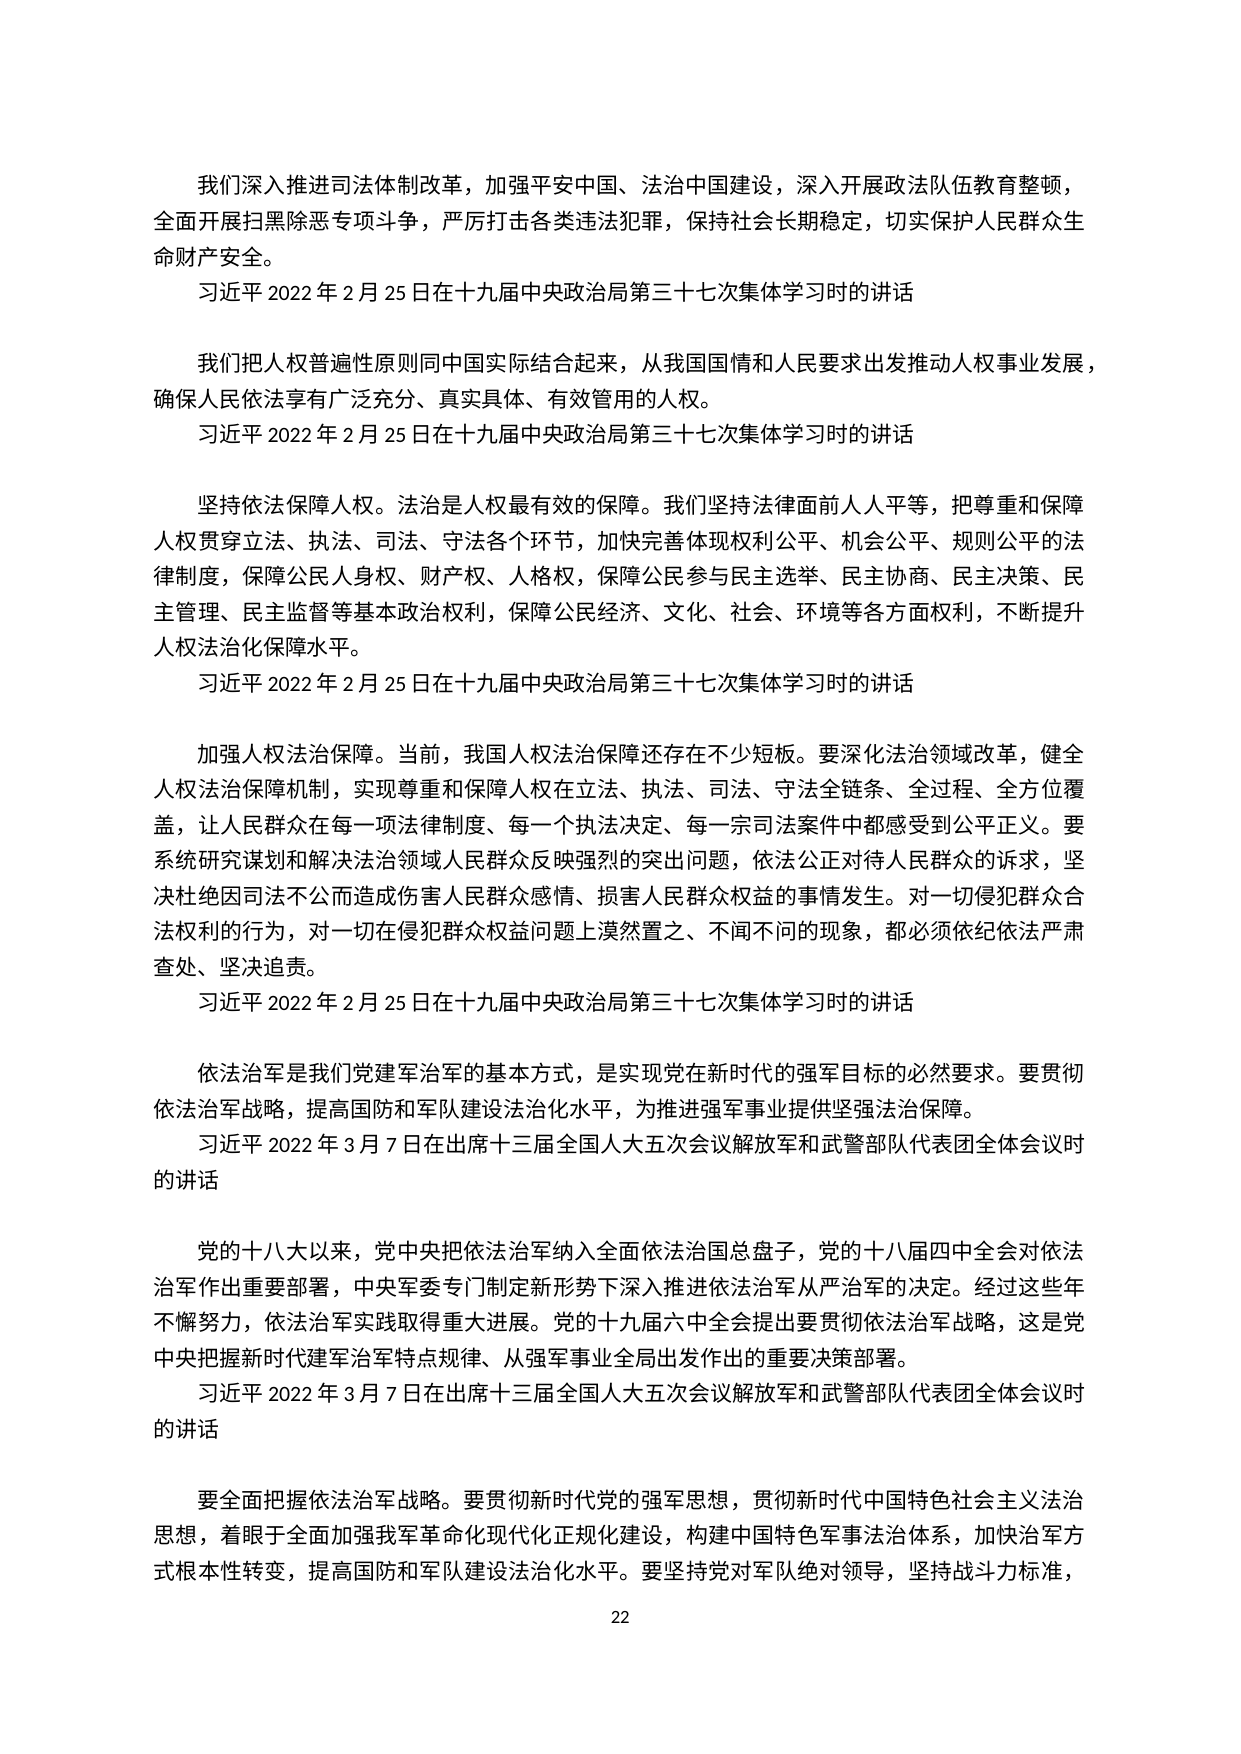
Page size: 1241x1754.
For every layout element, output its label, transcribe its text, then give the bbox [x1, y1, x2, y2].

text 党的十八大以来，党中央把依法治军纳入全面依法治国总盘子，党的十八届四中全会对依法治军作出重要部署，中央军委专门制定新形势下深入推进依法治军从严治军的决定。经过这些年不懈努力，依法治军实践取得重大进展。党的十九届六中全会提出要贯彻依法治军战略，这是党中央把握新时代建军治军特点规律、从强军事业全局出发作出的重要决策部署。 [153, 1232, 1087, 1374]
text 我们深入推进司法体制改革，加强平安中国、法治中国建设，深入开展政法队伍教育整顿，全面开展扫黑除恶专项斗争，严厉打击各类违法犯罪，保持社会长期稳定，切实保护人民群众生命财产安全。 [153, 167, 1087, 273]
text 习近平2022年2月25日在十九届中央政治局第三十七次集体学习时的讲话 [153, 983, 1087, 1019]
text 习近平2022年2月25日在十九届中央政治局第三十七次集体学习时的讲话 [153, 273, 1087, 309]
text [153, 1481, 1087, 1587]
text 加强人权法治保障。当前，我国人权法治保障还存在不少短板。要深化法治领域改革，健全人权法治保障机制，实现尊重和保障人权在立法、执法、司法、守法全链条、全过程、全方位覆盖，让人民群众在每一项法律制度、每一个执法决定、每一宗司法案件中都感受到公平正义。要系统研究谋划和解决法治领域人民群众反映强烈的突出问题，依法公正对待人民群众的诉求，坚决杜绝因司法不公而造成伤害人民群众感情、损害人民群众权益的事情发生。对一切侵犯群众合法权利的行为，对一切在侵犯群众权益问题上漠然置之、不闻不问的现象，都必须依纪依法严肃查处、坚决追责。 [153, 735, 1087, 983]
text 习近平2022年2月25日在十九届中央政治局第三十七次集体学习时的讲话 [153, 415, 1087, 451]
text 习近平2022年2月25日在十九届中央政治局第三十七次集体学习时的讲话 [153, 664, 1087, 699]
text 坚持依法保障人权。法治是人权最有效的保障。我们坚持法律面前人人平等，把尊重和保障人权贯穿立法、执法、司法、守法各个环节，加快完善体现权利公平、机会公平、规则公平的法律制度，保障公民人身权、财产权、人格权，保障公民参与民主选举、民主协商、民主决策、民主管理、民主监督等基本政治权利，保障公民经济、文化、社会、环境等各方面权利，不断提升人权法治化保障水平。 [153, 486, 1087, 664]
text 依法治军是我们党建军治军的基本方式，是实现党在新时代的强军目标的必然要求。要贯彻依法治军战略，提高国防和军队建设法治化水平，为推进强军事业提供坚强法治保障。 [153, 1054, 1087, 1126]
text 习近平2022年3月7日在出席十三届全国人大五次会议解放军和武警部队代表团全体会议时的讲话 [153, 1374, 1087, 1445]
text 我们把人权普遍性原则同中国实际结合起来，从我国国情和人民要求出发推动人权事业发展，确保人民依法享有广泛充分、真实具体、有效管用的人权。 [153, 344, 1087, 415]
text 习近平2022年3月7日在出席十三届全国人大五次会议解放军和武警部队代表团全体会议时的讲话 [153, 1126, 1087, 1197]
